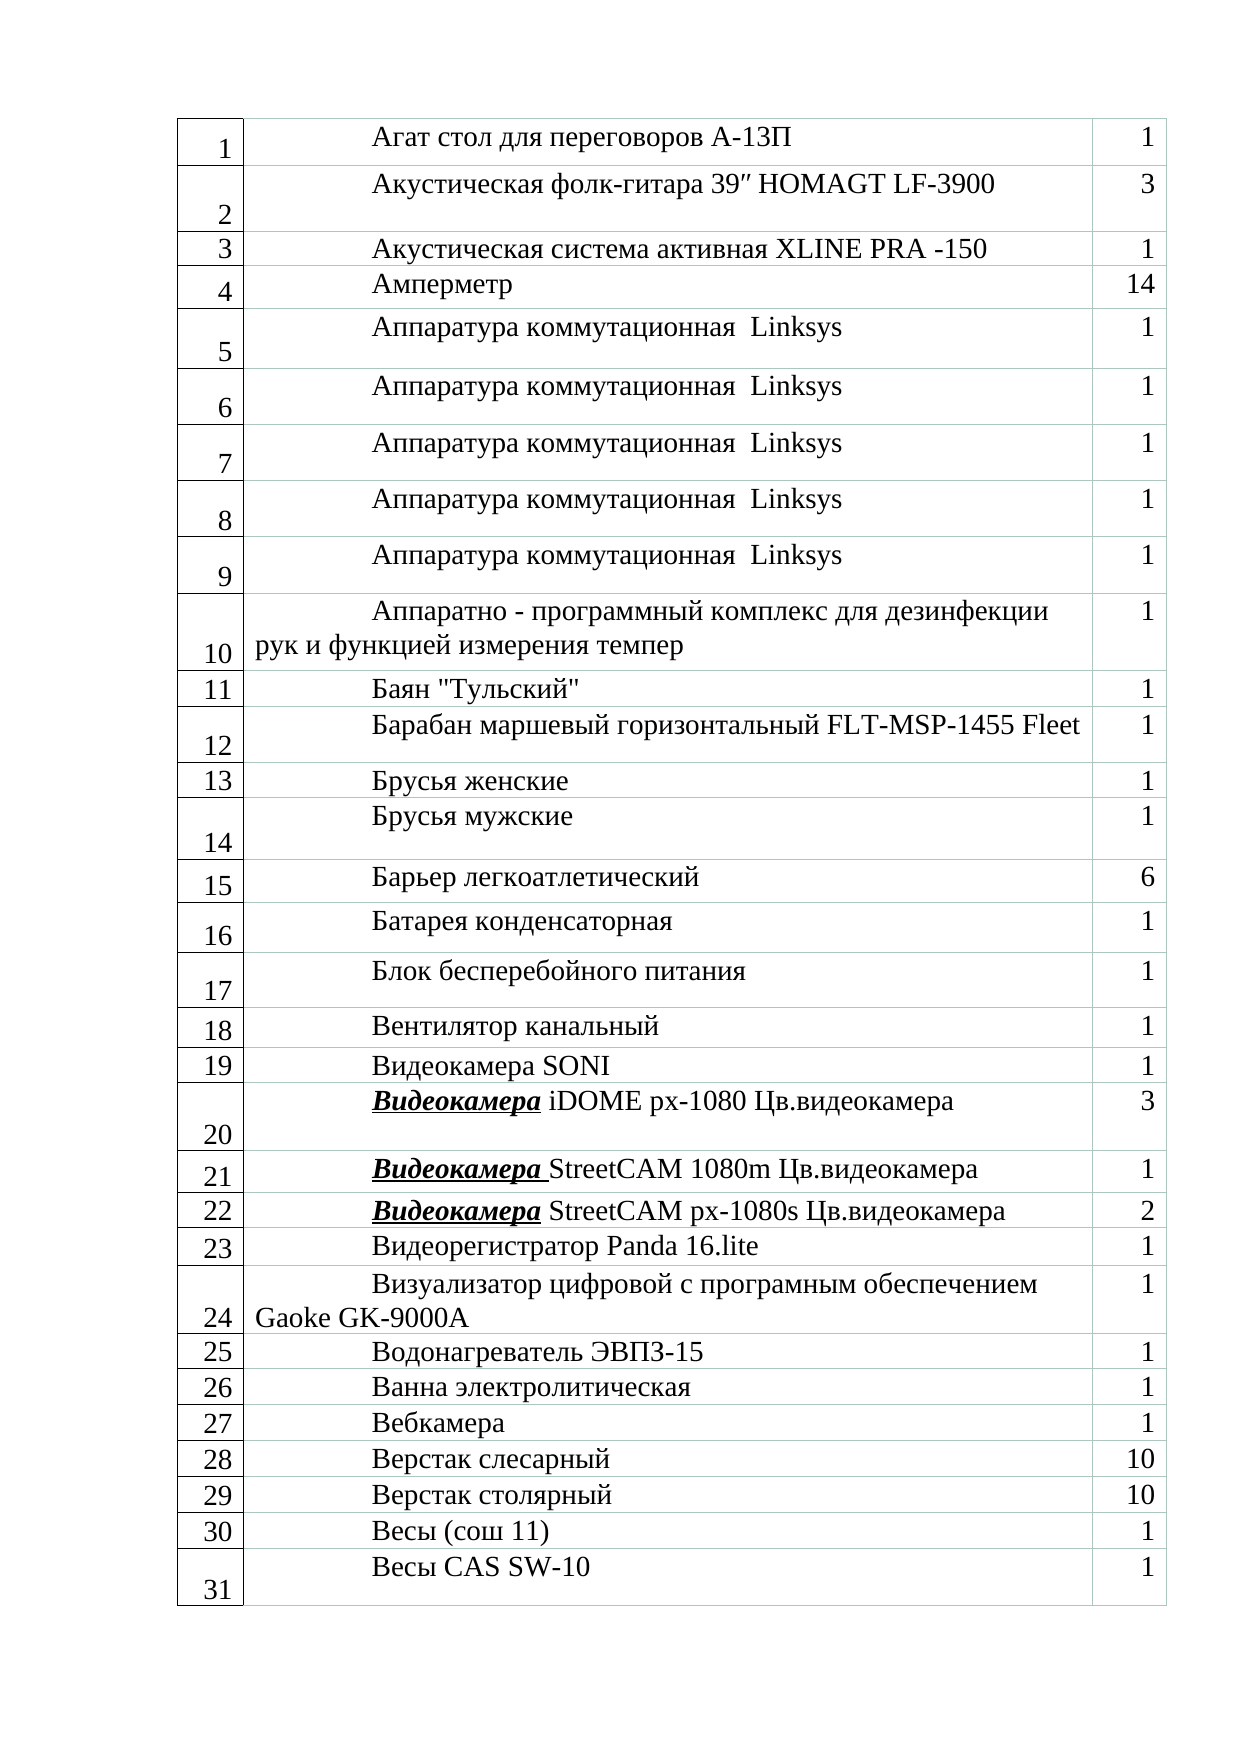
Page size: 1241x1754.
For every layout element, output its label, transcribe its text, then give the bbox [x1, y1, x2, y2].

table_cell 10 [178, 594, 243, 670]
table_cell 1 [1093, 763, 1166, 797]
table_cell Визуализатор цифровой с програмным обеспечением Gaoke GK-9000A [244, 1266, 1092, 1333]
table_cell 2 [178, 166, 243, 231]
table_cell 1 [1093, 671, 1166, 706]
table_cell 31 [178, 1549, 243, 1605]
table_cell 1 [1093, 798, 1166, 858]
table_cell 9 [178, 537, 243, 592]
table_header 1 [1093, 119, 1166, 165]
table_cell 1 [1093, 1549, 1166, 1605]
table_cell Амперметр [244, 266, 1092, 308]
table_cell 11 [178, 671, 243, 706]
table_cell 1 [1093, 309, 1166, 367]
table_cell Акустическая система активная XLINE PRA -150 [244, 232, 1092, 265]
table_cell Брусья женские [244, 763, 1092, 797]
table_cell 1 [1093, 903, 1166, 952]
table_cell 21 [178, 1151, 243, 1192]
table_cell 13 [178, 763, 243, 797]
table_cell Весы (сош 11) [244, 1513, 1092, 1548]
table_cell 15 [178, 860, 243, 902]
table_cell Верстак столярный [244, 1477, 1092, 1512]
table_cell Видеорегистратор Panda 16.lite [244, 1228, 1092, 1265]
table_cell 28 [178, 1441, 243, 1476]
table_cell Аппаратура коммутационная Linksys [244, 425, 1092, 480]
table_cell Верстак слесарный [244, 1441, 1092, 1476]
table_cell 27 [178, 1405, 243, 1440]
table_cell 8 [178, 481, 243, 536]
table_cell 6 [1093, 860, 1166, 902]
table_cell 20 [178, 1083, 243, 1150]
table_cell Аппаратура коммутационная Linksys [244, 481, 1092, 536]
table_header 1 [178, 119, 243, 165]
table_cell Видеокамера StreetCAM px-1080s Цв.видеокамера [244, 1193, 1092, 1227]
table_cell Баян "Тульский" [244, 671, 1092, 706]
table_cell Ванна электролитическая [244, 1369, 1092, 1404]
table_cell 1 [1093, 594, 1166, 670]
table_cell 4 [178, 266, 243, 308]
table_cell 17 [178, 953, 243, 1007]
table_cell 3 [178, 232, 243, 265]
table_cell 10 [1093, 1477, 1166, 1512]
table_cell 1 [1093, 1228, 1166, 1265]
table_cell 1 [1093, 1008, 1166, 1047]
table_cell Аппаратура коммутационная Linksys [244, 537, 1092, 592]
table_cell 6 [178, 369, 243, 424]
table_cell 1 [1093, 953, 1166, 1007]
table_cell 12 [178, 707, 243, 762]
table_cell 2 [1093, 1193, 1166, 1227]
table_cell 1 [1093, 232, 1166, 265]
table_cell 1 [1093, 1405, 1166, 1440]
table_cell 30 [178, 1513, 243, 1548]
table_cell 1 [1093, 707, 1166, 762]
table_cell 1 [1093, 425, 1166, 480]
table_cell 1 [1093, 1369, 1166, 1404]
table_cell Весы CAS SW-10 [244, 1549, 1092, 1605]
table_cell Брусья мужские [244, 798, 1092, 858]
table_cell 5 [178, 309, 243, 367]
table_cell Видеокамера StreetCAM 1080m Цв.видеокамера [244, 1151, 1092, 1192]
table_cell Акустическая фолк-гитара 39ʺ HOMAGT LF-3900 [244, 166, 1092, 231]
table_cell 18 [178, 1008, 243, 1047]
table_cell Батарея конденсаторная [244, 903, 1092, 952]
table_cell 25 [178, 1334, 243, 1368]
table_cell 23 [178, 1228, 243, 1265]
table_cell 14 [178, 798, 243, 858]
table_cell 29 [178, 1477, 243, 1512]
table_cell Вебкамера [244, 1405, 1092, 1440]
table_cell 14 [1093, 266, 1166, 308]
table_cell Вентилятор канальный [244, 1008, 1092, 1047]
table_cell Аппаратно - программный комплекс для дезинфекции рук и функцией измерения темпер [244, 594, 1092, 670]
table_cell 1 [1093, 1513, 1166, 1548]
table_cell 22 [178, 1193, 243, 1227]
table_cell 3 [1093, 166, 1166, 231]
table_cell 19 [178, 1048, 243, 1082]
table_cell Видеокамера SONI [244, 1048, 1092, 1082]
table_cell 1 [1093, 481, 1166, 536]
table_cell Барабан маршевый горизонтальный FLT-MSP-1455 Fleet [244, 707, 1092, 762]
table_cell Водонагреватель ЭВПЗ-15 [244, 1334, 1092, 1368]
table_cell 16 [178, 903, 243, 952]
table_cell 1 [1093, 369, 1166, 424]
table_cell Аппаратура коммутационная Linksys [244, 369, 1092, 424]
table_cell 24 [178, 1266, 243, 1333]
table_cell 1 [1093, 537, 1166, 592]
table_cell 1 [1093, 1334, 1166, 1368]
table_header Агат стол для переговоров А-13П [244, 119, 1092, 165]
table_cell 10 [1093, 1441, 1166, 1476]
table_cell 1 [1093, 1266, 1166, 1333]
table_cell 26 [178, 1369, 243, 1404]
table_cell 1 [1093, 1151, 1166, 1192]
table_cell 7 [178, 425, 243, 480]
table_cell Блок бесперебойного питания [244, 953, 1092, 1007]
table_cell Барьер легкоатлетический [244, 860, 1092, 902]
table_cell 3 [1093, 1083, 1166, 1150]
table_cell Видеокамера iDOME px-1080 Цв.видеокамера [244, 1083, 1092, 1150]
table_cell Аппаратура коммутационная Linksys [244, 309, 1092, 367]
table_cell 1 [1093, 1048, 1166, 1082]
